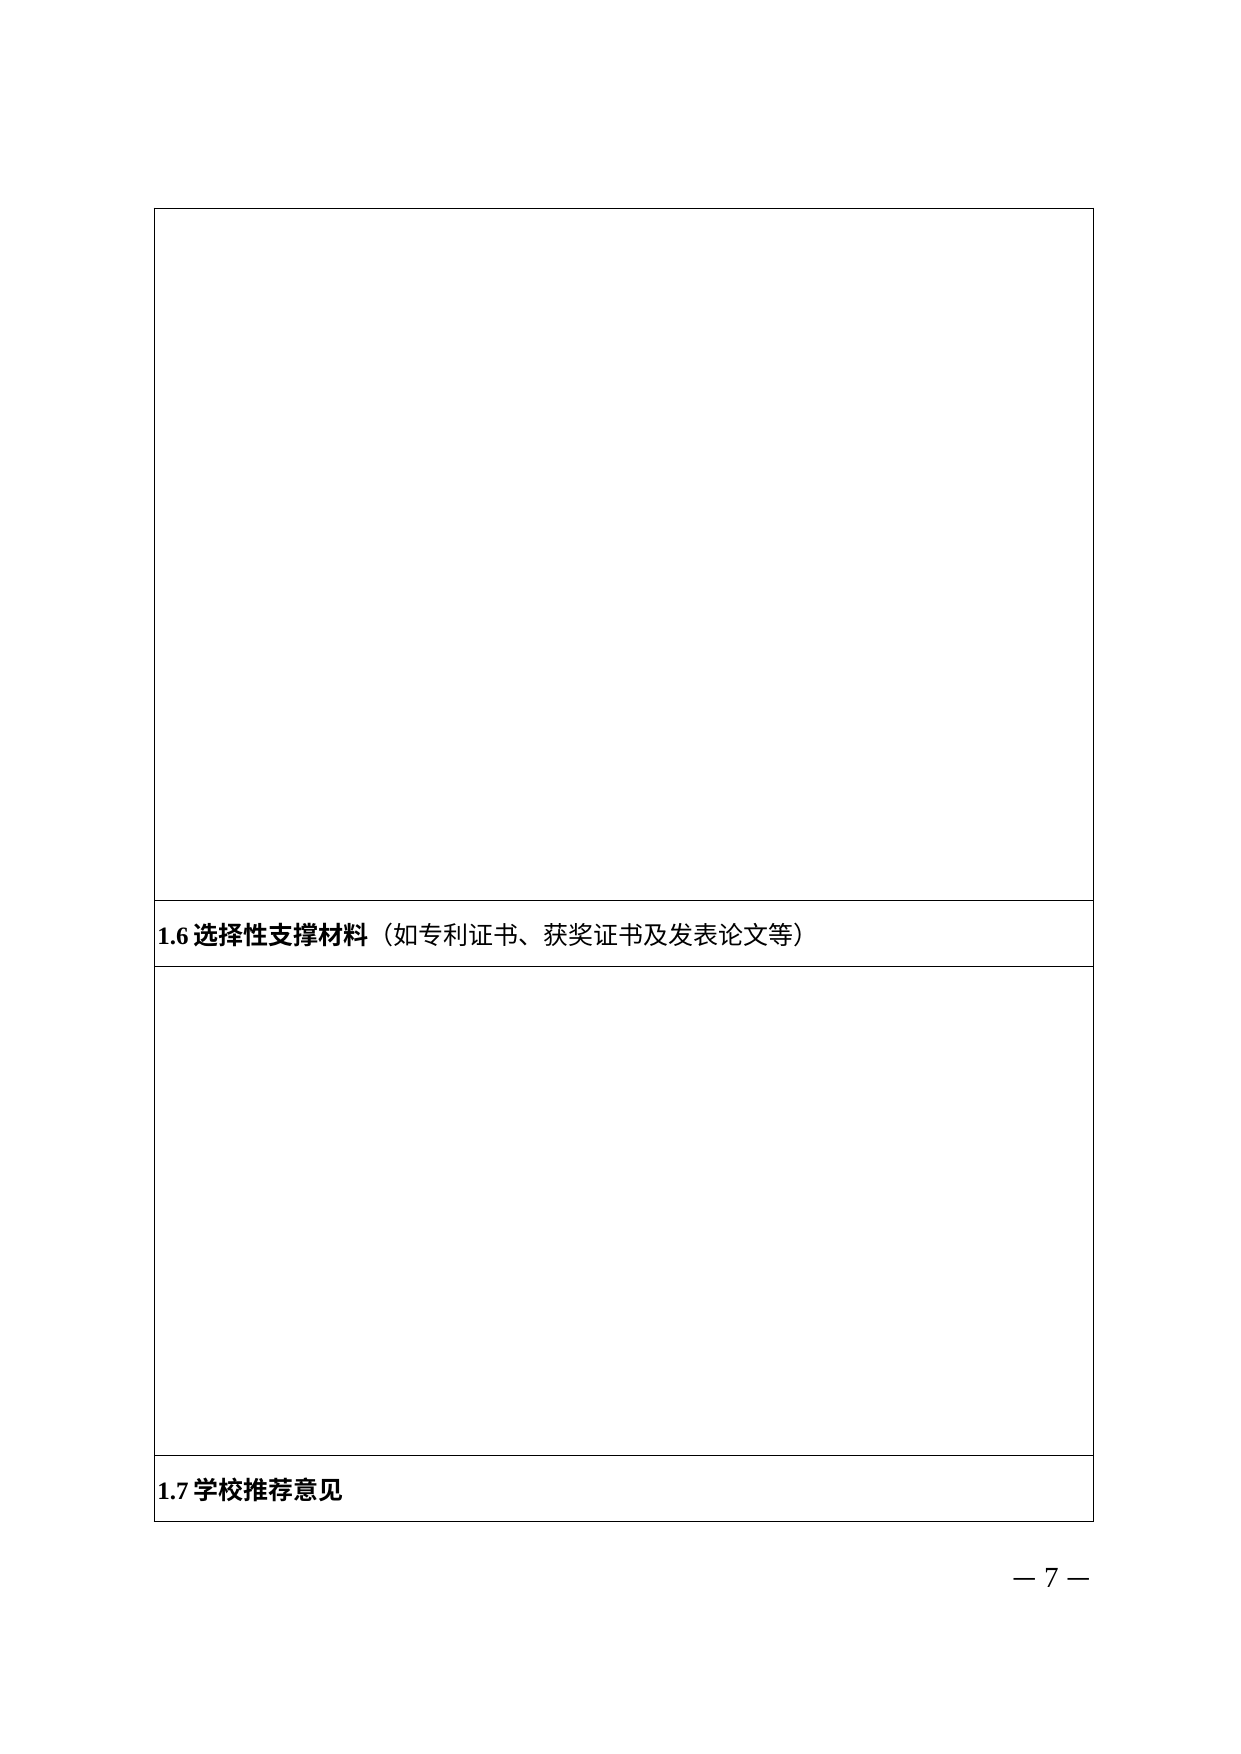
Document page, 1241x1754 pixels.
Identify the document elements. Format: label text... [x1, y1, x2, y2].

table_cell [155, 967, 1093, 1455]
table_cell [155, 209, 1093, 900]
table_cell 1.6选择性支撑材料（如专利证书、获奖证书及发表论文等） [155, 901, 1093, 966]
table_cell 1.7学校推荐意见 [155, 1456, 1093, 1521]
